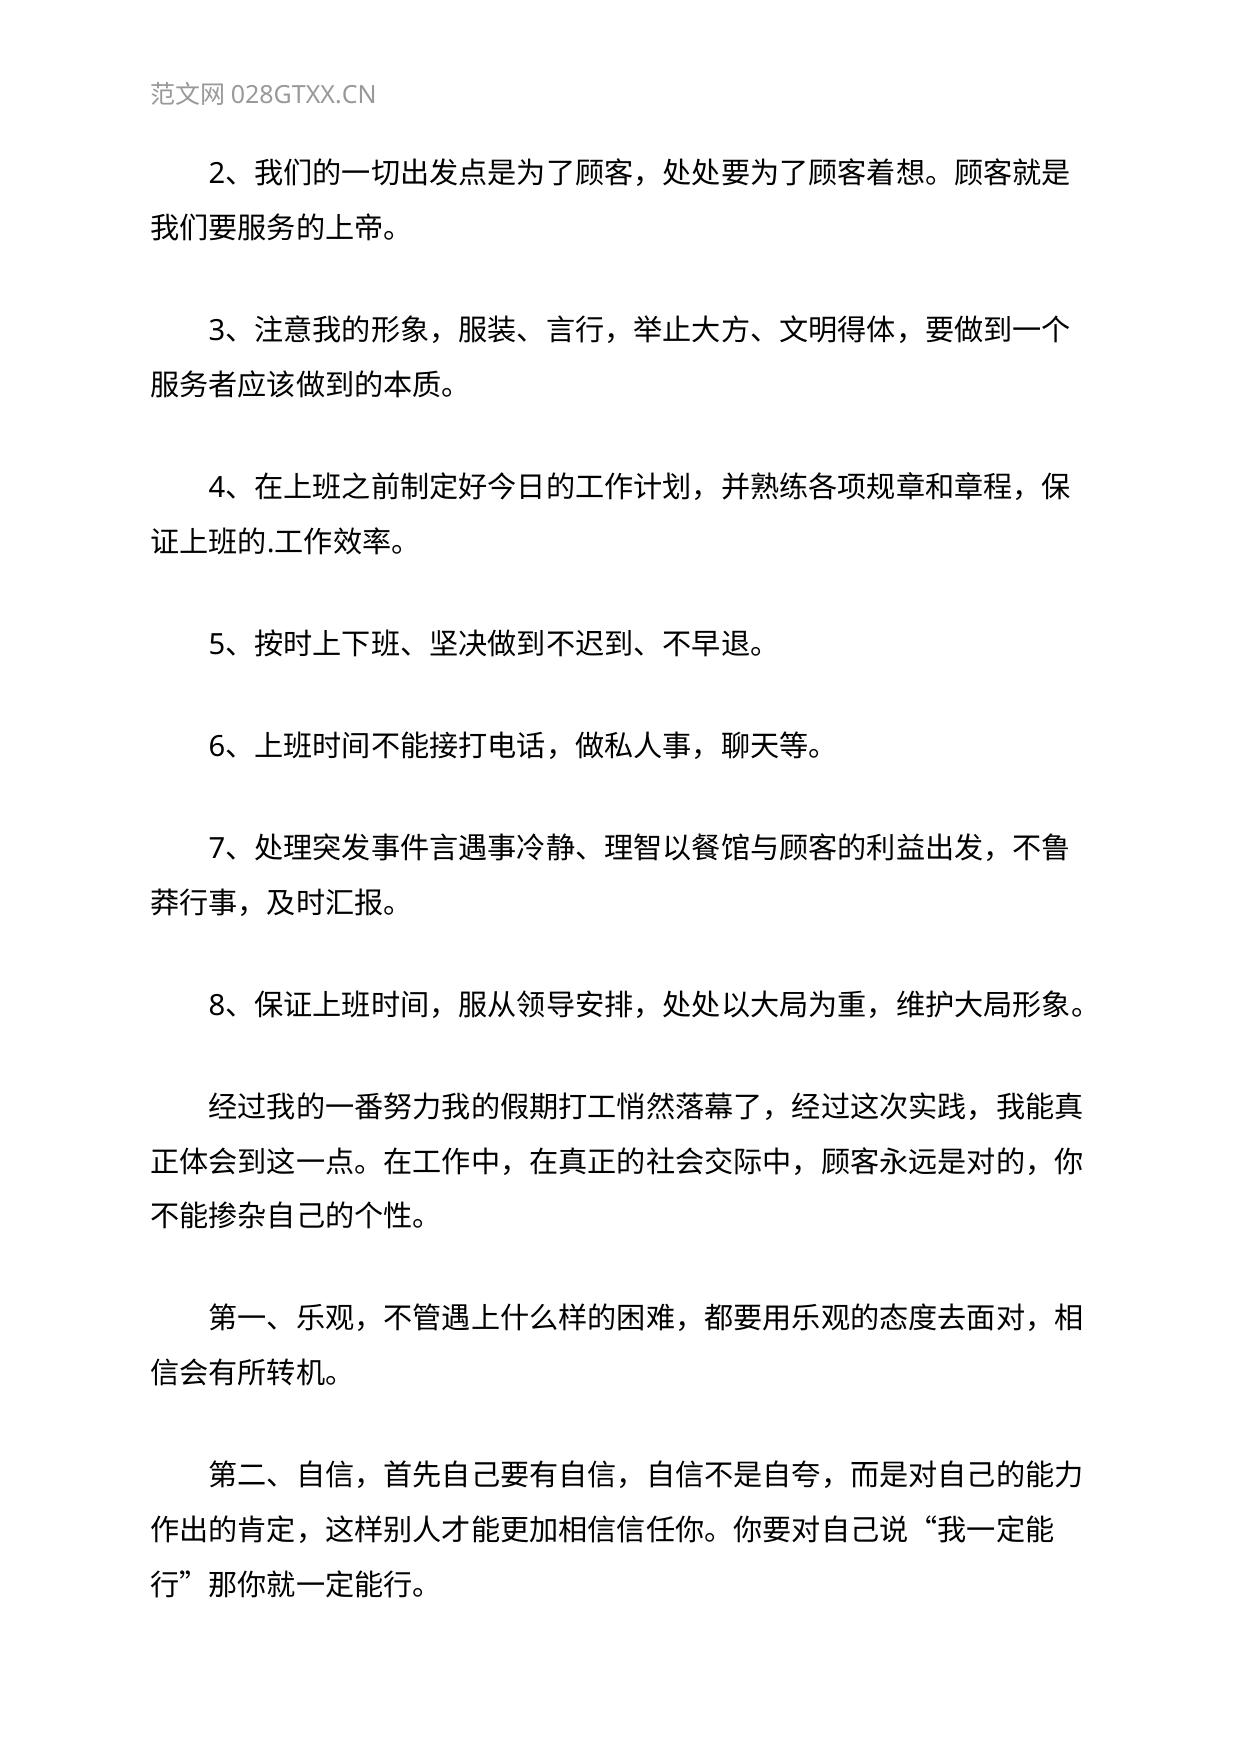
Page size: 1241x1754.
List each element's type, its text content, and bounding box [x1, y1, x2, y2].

text 4、在上班之前制定好今日的工作计划，并熟练各项规章和章程，保证上班的.工作效率。 [150, 463, 1090, 561]
text 经过我的一番努力我的假期打工悄然落幕了，经过这次实践，我能真正体会到这一点。在工作中，在真正的社会交际中，顾客永远是对的，你不能掺杂自己的个性。 [150, 1083, 1090, 1235]
text 7、处理突发事件言遇事冷静、理智以餐馆与顾客的利益出发，不鲁莽行事，及时汇报。 [150, 824, 1090, 922]
text 8、保证上班时间，服从领导安排，处处以大局为重，维护大局形象。 [150, 981, 1090, 1024]
text 6、上班时间不能接打电话，做私人事，聊天等。 [150, 722, 1090, 765]
text 5、按时上下班、坚决做到不迟到、不早退。 [150, 621, 1090, 663]
text 第一、乐观，不管遇上什么样的困难，都要用乐观的态度去面对，相信会有所转机。 [150, 1295, 1090, 1392]
text 第二、自信，首先自己要有自信，自信不是自夸，而是对自己的能力作出的肯定，这样别人才能更加相信信任你。你要对自己说“我一定能行”那你就一定能行。 [150, 1451, 1090, 1603]
text 3、注意我的形象，服装、言行，举止大方、文明得体，要做到一个服务者应该做到的本质。 [150, 307, 1090, 404]
text 2、我们的一切出发点是为了顾客，处处要为了顾客着想。顾客就是我们要服务的上帝。 [150, 150, 1090, 247]
